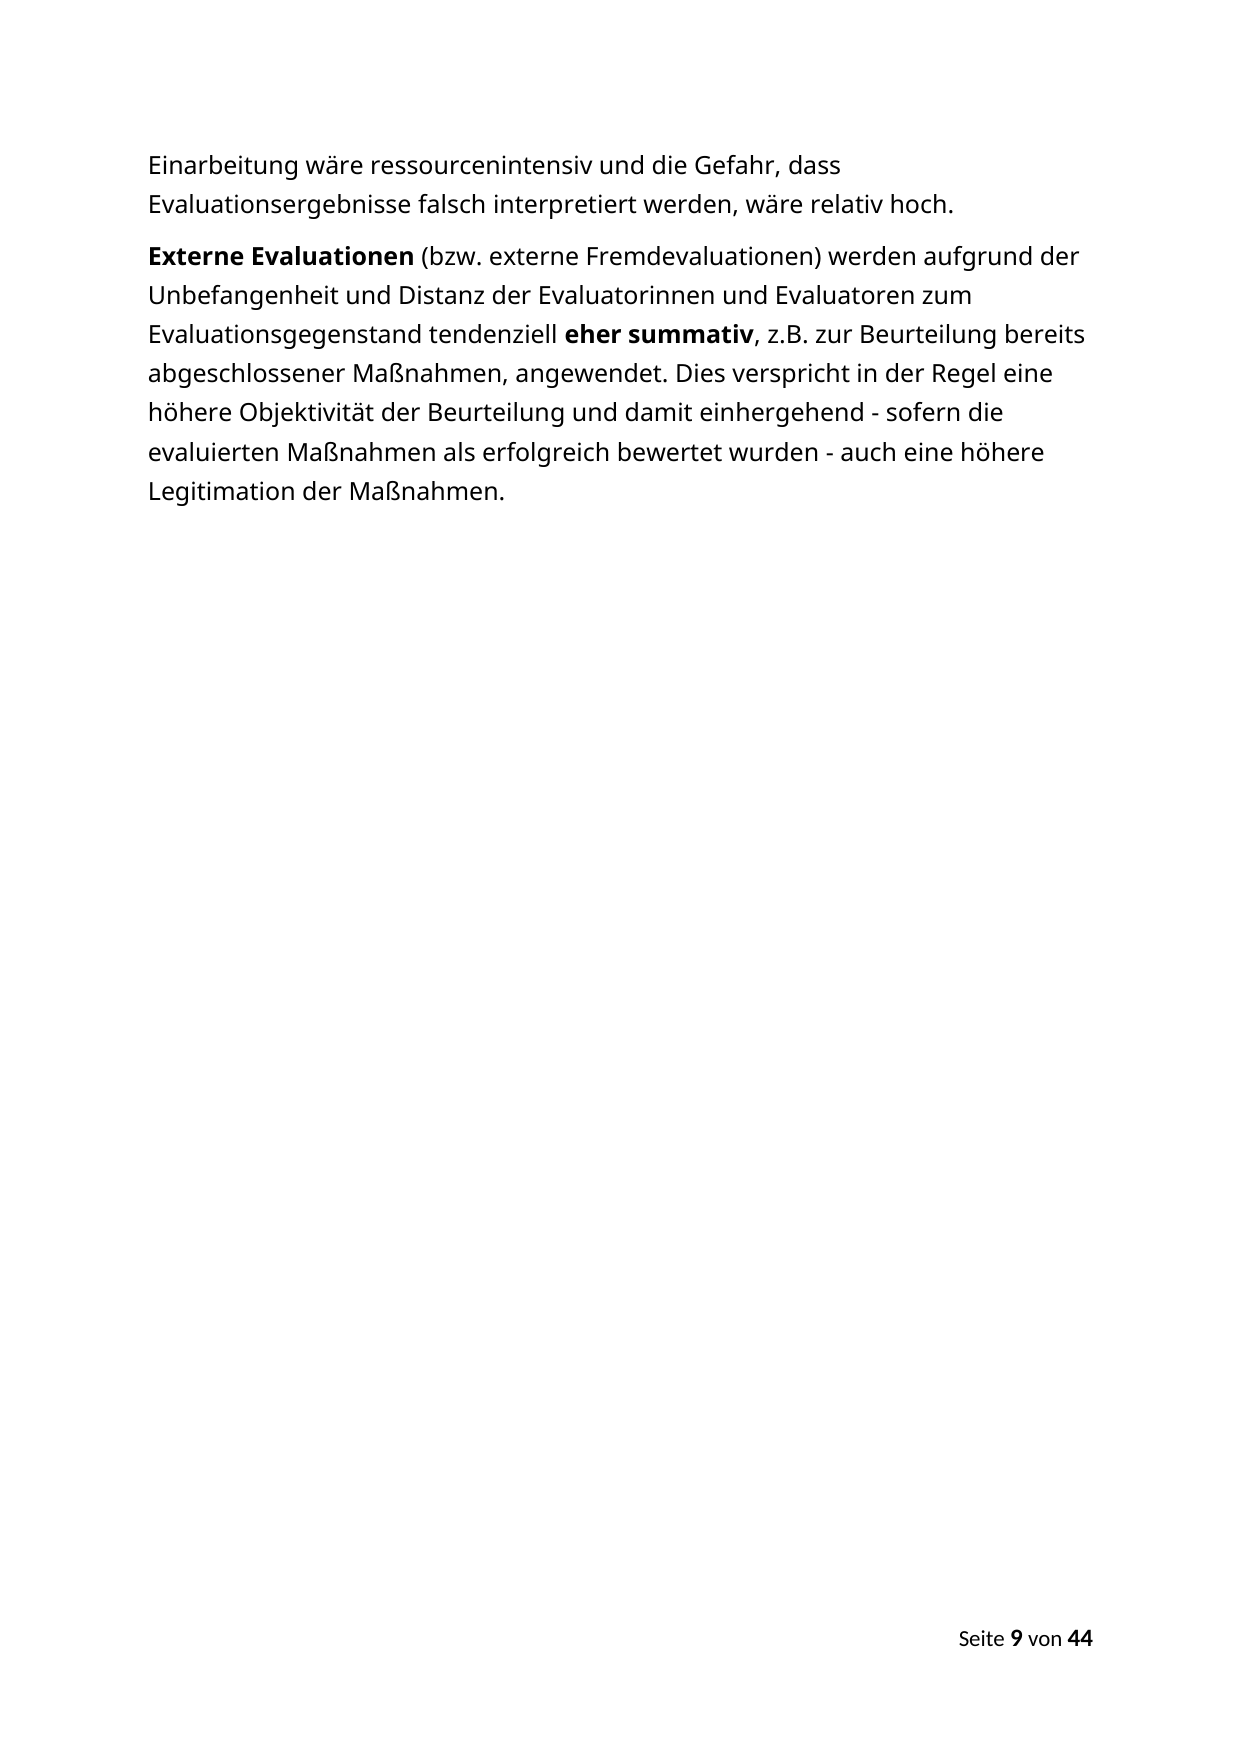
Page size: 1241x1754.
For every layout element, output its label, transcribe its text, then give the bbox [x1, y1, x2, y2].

text Externe Evaluationen (bzw. externe Fremdevaluationen) werden aufgrund der Unbefangenheit und Distanz der Evaluatorinnen und Evaluatoren zum Evaluationsgegenstand tendenziell eher summativ, z.B. zur Beurteilung bereits abgeschlossener Maßnahmen, angewendet. Dies verspricht in der Regel eine höhere Objektivität der Beurteilung und damit einhergehend - sofern die evaluierten Maßnahmen als erfolgreich bewertet wurden - auch eine höhere Legitimation der Maßnahmen. [148, 238, 1093, 507]
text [148, 148, 1093, 221]
